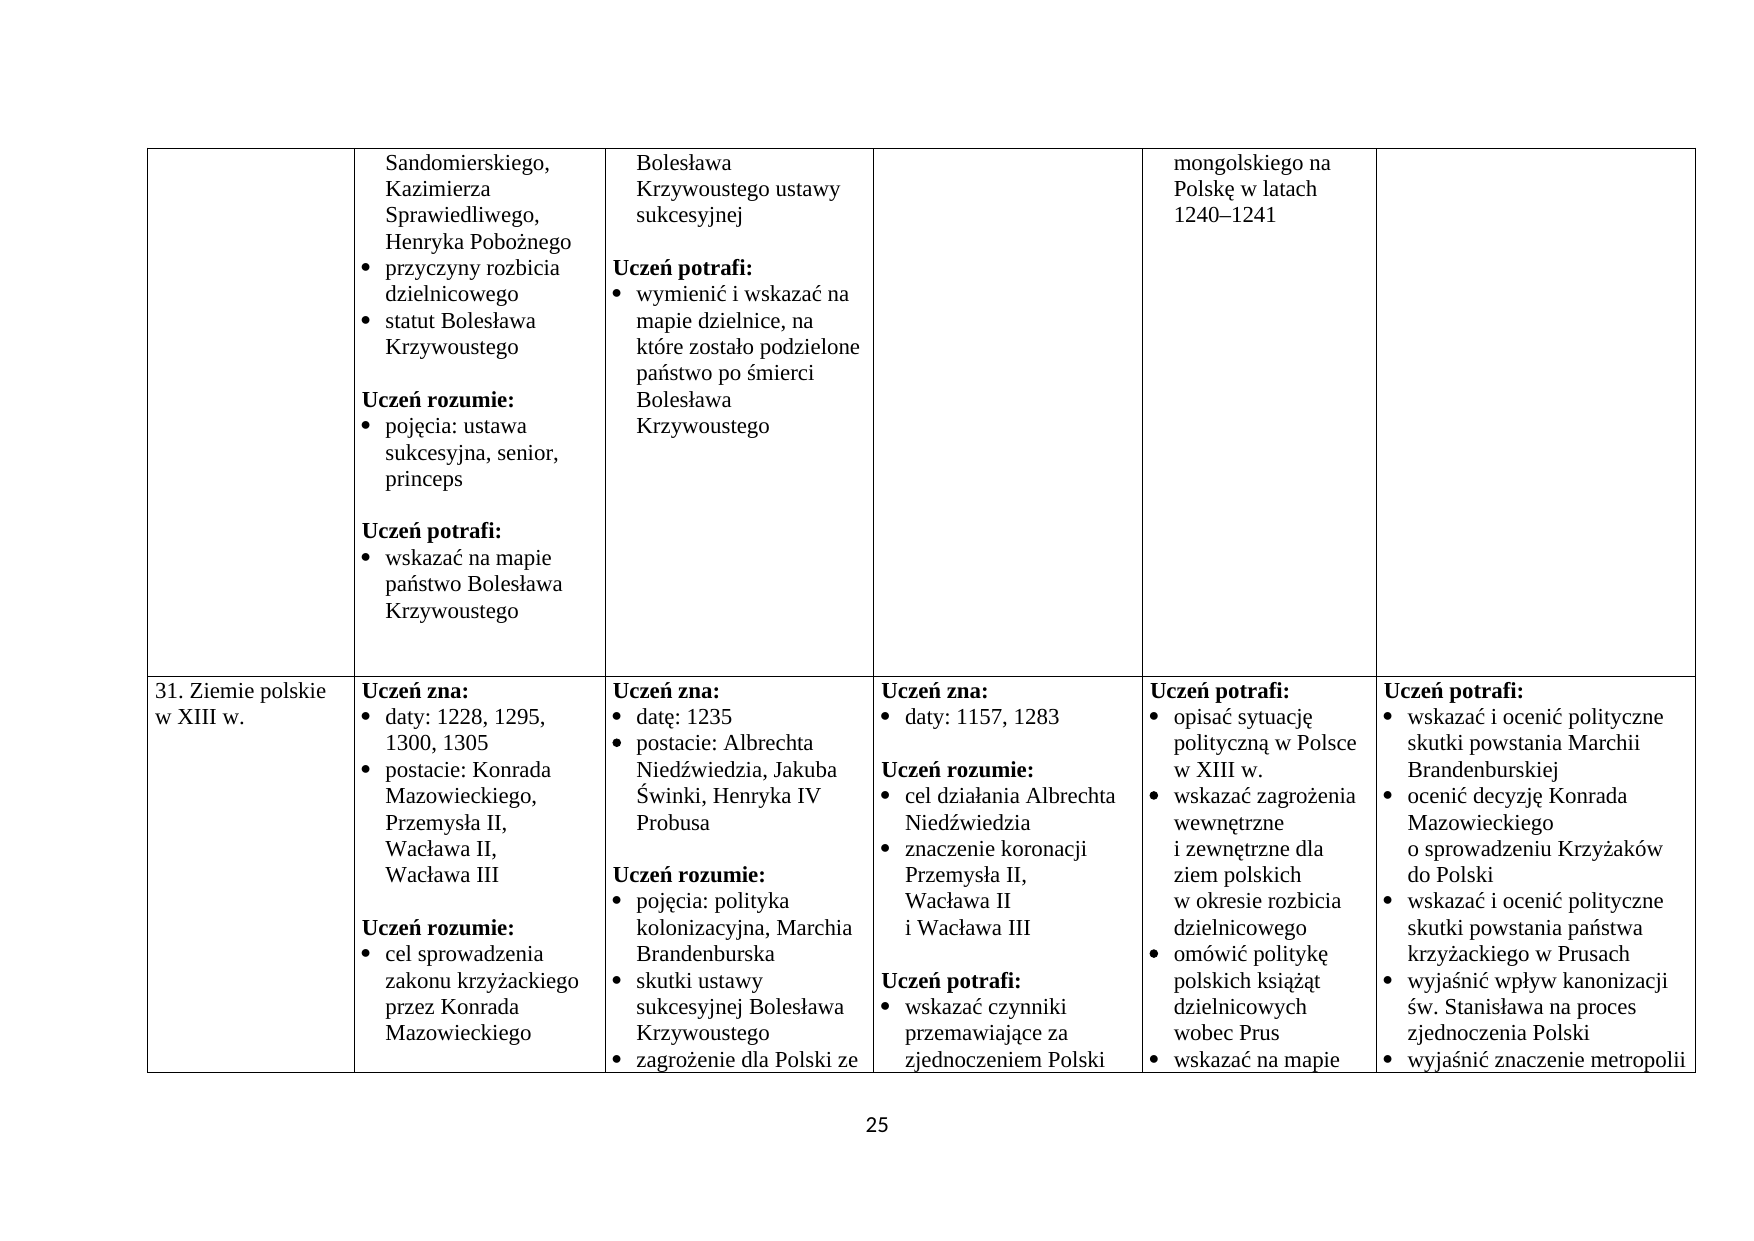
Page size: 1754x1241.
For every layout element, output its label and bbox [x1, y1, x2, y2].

table_cell [355, 677, 605, 1072]
table_cell [148, 677, 354, 1072]
table_cell [1143, 149, 1376, 676]
table_cell [874, 677, 1142, 1072]
table_cell [606, 149, 873, 676]
table_cell [1377, 677, 1695, 1072]
table_cell [874, 149, 1142, 676]
table_cell [355, 149, 605, 676]
table_cell [606, 677, 873, 1072]
table_cell [1143, 677, 1376, 1072]
table_cell [148, 149, 354, 676]
table_cell [1377, 149, 1695, 676]
